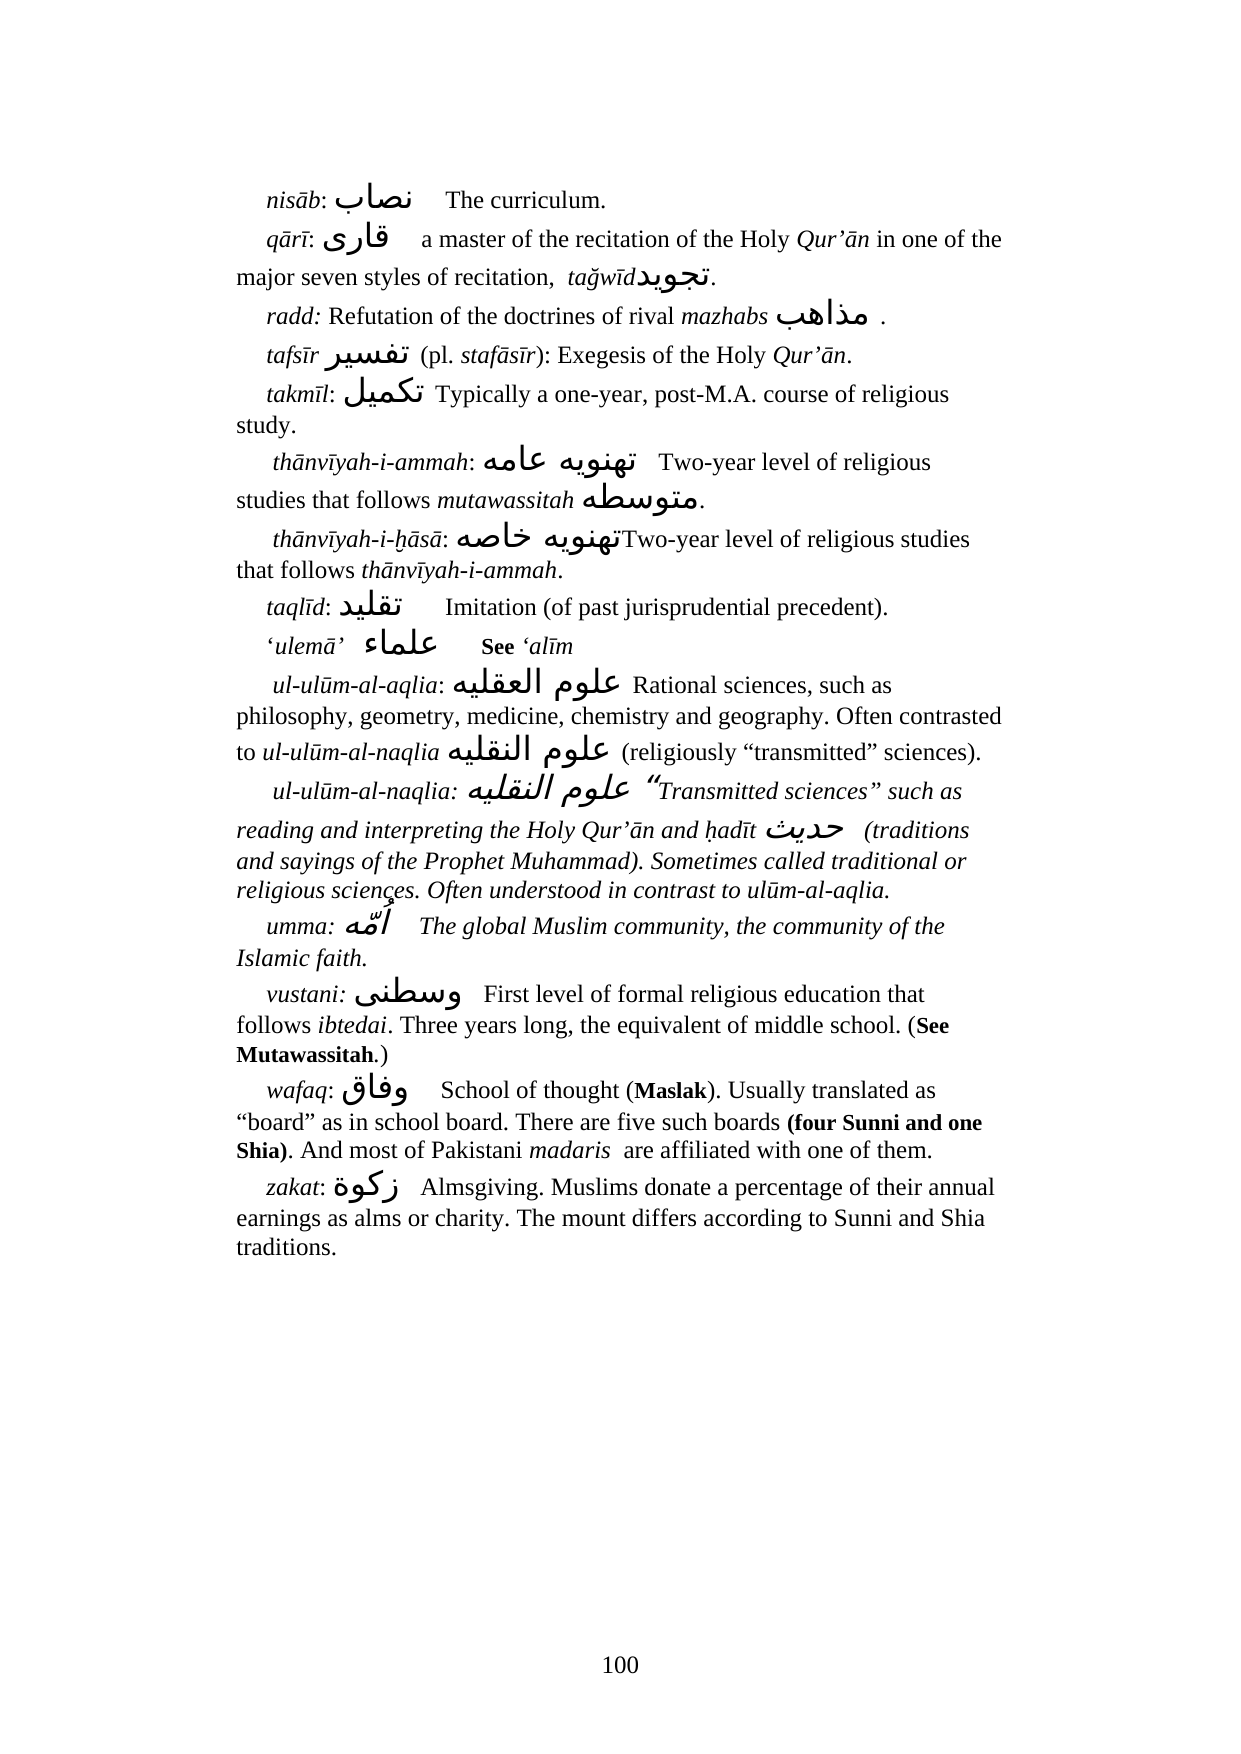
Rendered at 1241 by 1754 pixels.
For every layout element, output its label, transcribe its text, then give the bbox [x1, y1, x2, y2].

text vustani: وسطنی First level of formal religious education that follows ibtedai. Three years long, the equivalent of middle school. (See Mutawassitah.) [236, 971, 1004, 1068]
text takmīl: تکمیل Typically a one-year, post-M.A. course of religious study. [236, 371, 1004, 439]
text ul-ulūm-al-aqlia: علوم العقليه Rational sciences, such as philosophy, geometry, medicine, chemistry and geography. Often contrasted to ul-ulūm-al-naqlia علوم النقليه (religiously “transmitted” sciences). [236, 662, 1004, 768]
text thānvīyah-i-ḫāsā: تهنویه خاصهTwo-year level of religious studies that follows thānvīyah-i-ammah. [236, 517, 1004, 584]
text nisāb: نصاب The curriculum. [236, 177, 1004, 216]
text wafaq: وفاق School of thought (Maslak). Usually translated as “board” as in school board. There are five such boards (four Sunni and one Shia). And most of Pakistani madaris are affiliated with one of them. [236, 1068, 1004, 1164]
text qārī: قاری a master of the recitation of the Holy Qur’ān in one of the major seven styles of recitation, tağwīdتجوید. [236, 216, 1004, 294]
text ‘ulemā’ علماء See ‘alīm [236, 623, 1004, 662]
text radd: Refutation of the doctrines of rival mazhabs مذاهب . [236, 294, 1004, 333]
text thānvīyah-i-ammah: تهنویه عامه Two-year level of religious studies that follows mutawassitah متوسطه. [236, 439, 1004, 517]
text umma: اُمّه The global Muslim community, the community of the Islamic faith. [236, 904, 1004, 971]
text zakat: زکوة Almsgiving. Muslims donate a percentage of their annual earnings as alms or charity. The mount differs according to Sunni and Shia traditions. [236, 1164, 1004, 1260]
text taqlīd: تقلید Imitation (of past jurisprudential precedent). [236, 584, 1004, 623]
text ul-ulūm-al-naqlia: علوم النقليه “Transmitted sciences” such as reading and interpreting the Holy Qur’ān and ḥadīt حدیث (traditions and sayings of the Prophet Muhammad). Sometimes called traditional or religious sciences. Often understood in contrast to ulūm-al-aqlia. [236, 768, 1004, 904]
text tafsīr تفسیر (pl. stafāsīr): Exegesis of the Holy Qur’ān. [236, 333, 1004, 371]
